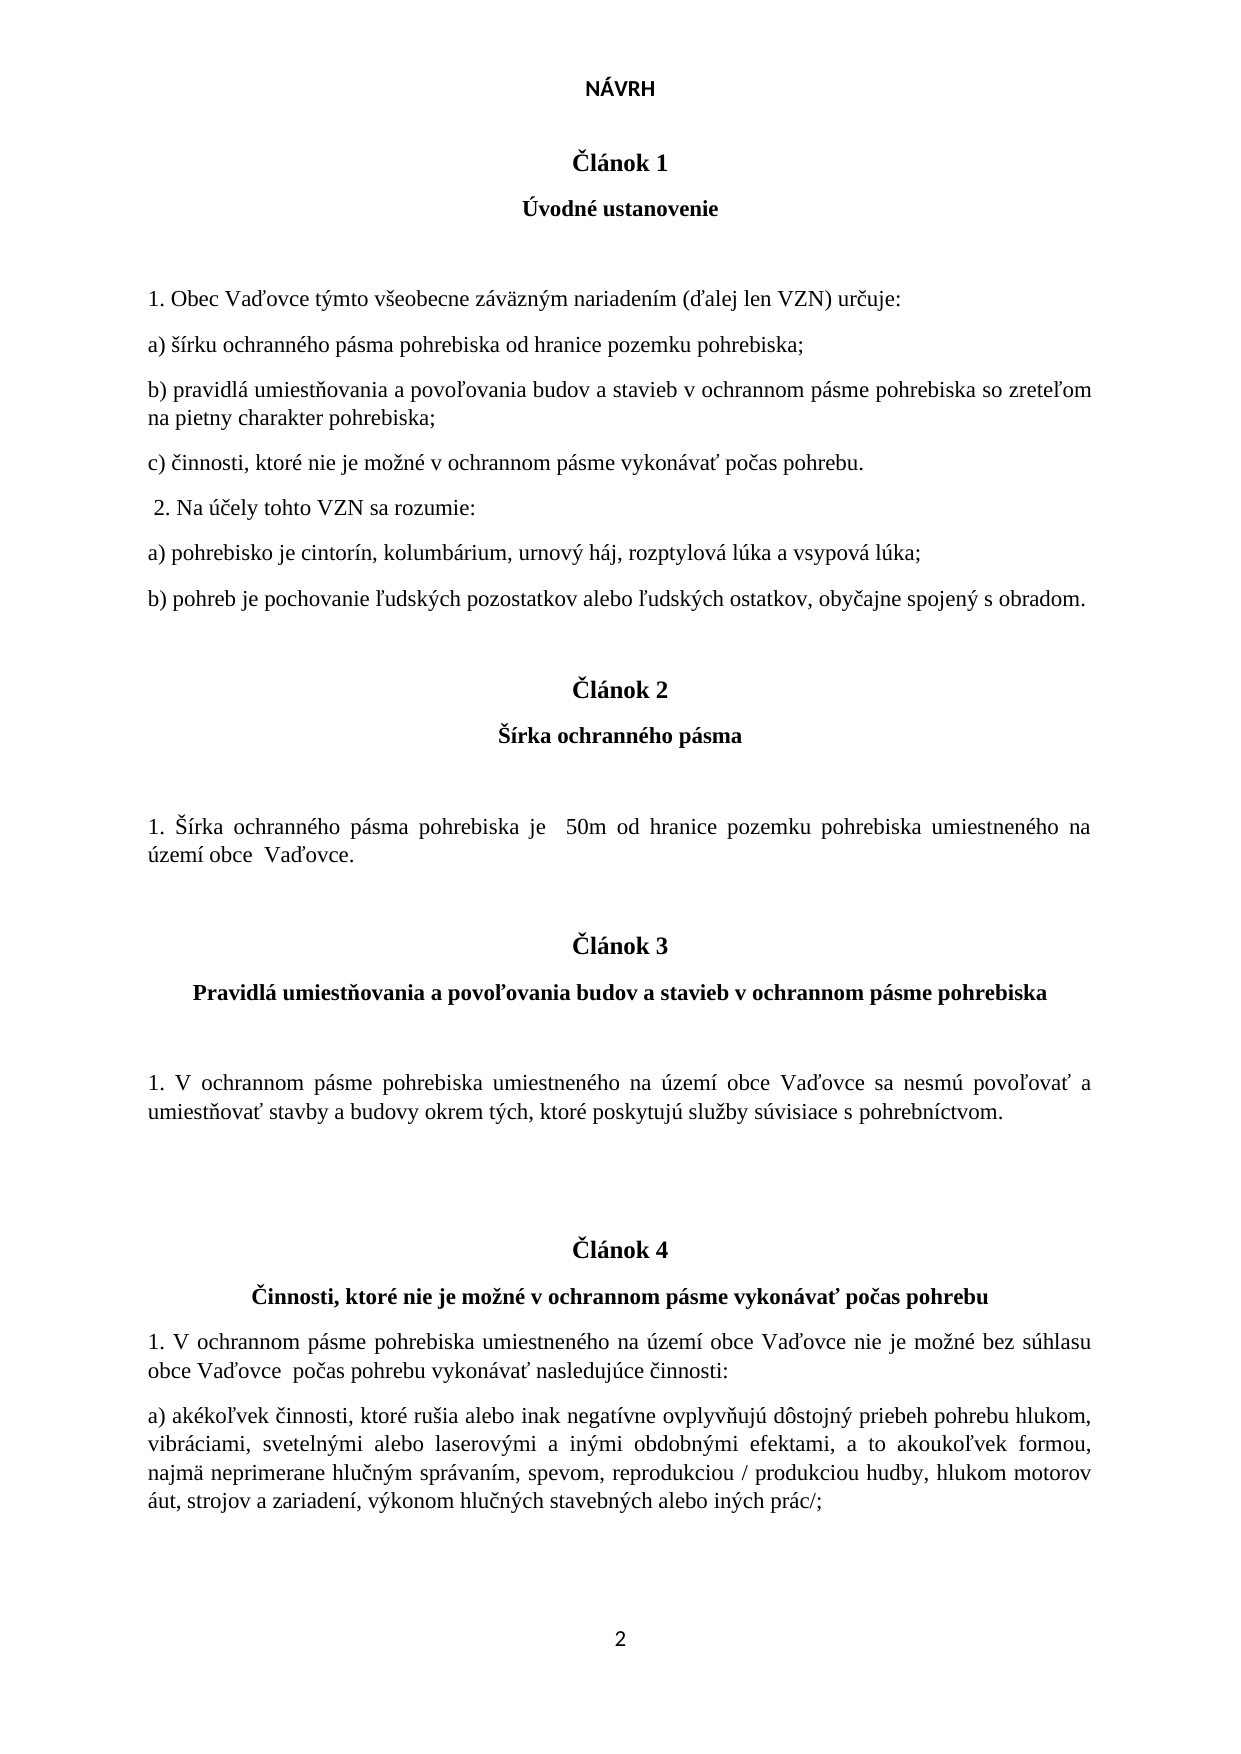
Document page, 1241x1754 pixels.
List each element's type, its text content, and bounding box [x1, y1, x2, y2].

text Článok 2 [148, 675, 1093, 703]
text Pravidlá umiestňovania a povoľovania budov a stavieb v ochrannom pásme pohrebiska [148, 979, 1093, 1005]
text 2. Na účely tohto VZN sa rozumie: [148, 494, 1093, 521]
text Činnosti, ktoré nie je možné v ochrannom pásme vykonávať počas pohrebu [148, 1283, 1093, 1310]
text a) pohrebisko je cintorín, kolumbárium, urnový háj, rozptylová lúka a vsypová lúka; [148, 539, 1093, 566]
text b) pohreb je pochovanie ľudských pozostatkov alebo ľudských ostatkov, obyčajne spojený s obradom. [148, 584, 1093, 611]
text c) činnosti, ktoré nie je možné v ochrannom pásme vykonávať počas pohrebu. [148, 449, 1093, 476]
text a) akékoľvek činnosti, ktoré rušia alebo inak negatívne ovplyvňujú dôstojný priebeh pohrebu hlukom, vibráciami, svetelnými alebo laserovými a inými obdobnými efektami, a to akoukoľvek formou, najmä neprimerane hlučným správaním, spevom, reprodukciou / produkciou hudby, hlukom motorov áut, strojov a zariadení, výkonom hlučných stavebných alebo iných prác/; [148, 1402, 1093, 1514]
text 1. Obec Vaďovce týmto všeobecne záväzným nariadením (ďalej len VZN) určuje: [148, 286, 1093, 312]
text Článok 1 [148, 148, 1093, 176]
text 1. V ochrannom pásme pohrebiska umiestneného na území obce Vaďovce nie je možné bez súhlasu obce Vaďovce počas pohrebu vykonávať nasledujúce činnosti: [148, 1328, 1093, 1383]
text 1. Šírka ochranného pásma pohrebiska je 50m od hranice pozemku pohrebiska umiestneného na území obce Vaďovce. [148, 813, 1093, 867]
text Šírka ochranného pásma [148, 722, 1093, 749]
text b) pravidlá umiestňovania a povoľovania budov a stavieb v ochrannom pásme pohrebiska so zreteľom na pietny charakter pohrebiska; [148, 376, 1093, 431]
text Článok 4 [148, 1236, 1093, 1264]
text Článok 3 [148, 931, 1093, 960]
text a) šírku ochranného pásma pohrebiska od hranice pozemku pohrebiska; [148, 331, 1093, 357]
text Úvodné ustanovenie [148, 195, 1093, 222]
text 1. V ochrannom pásme pohrebiska umiestneného na území obce Vaďovce sa nesmú povoľovať a umiestňovať stavby a budovy okrem tých, ktoré poskytujú služby súvisiace s pohrebníctvom. [148, 1069, 1093, 1124]
